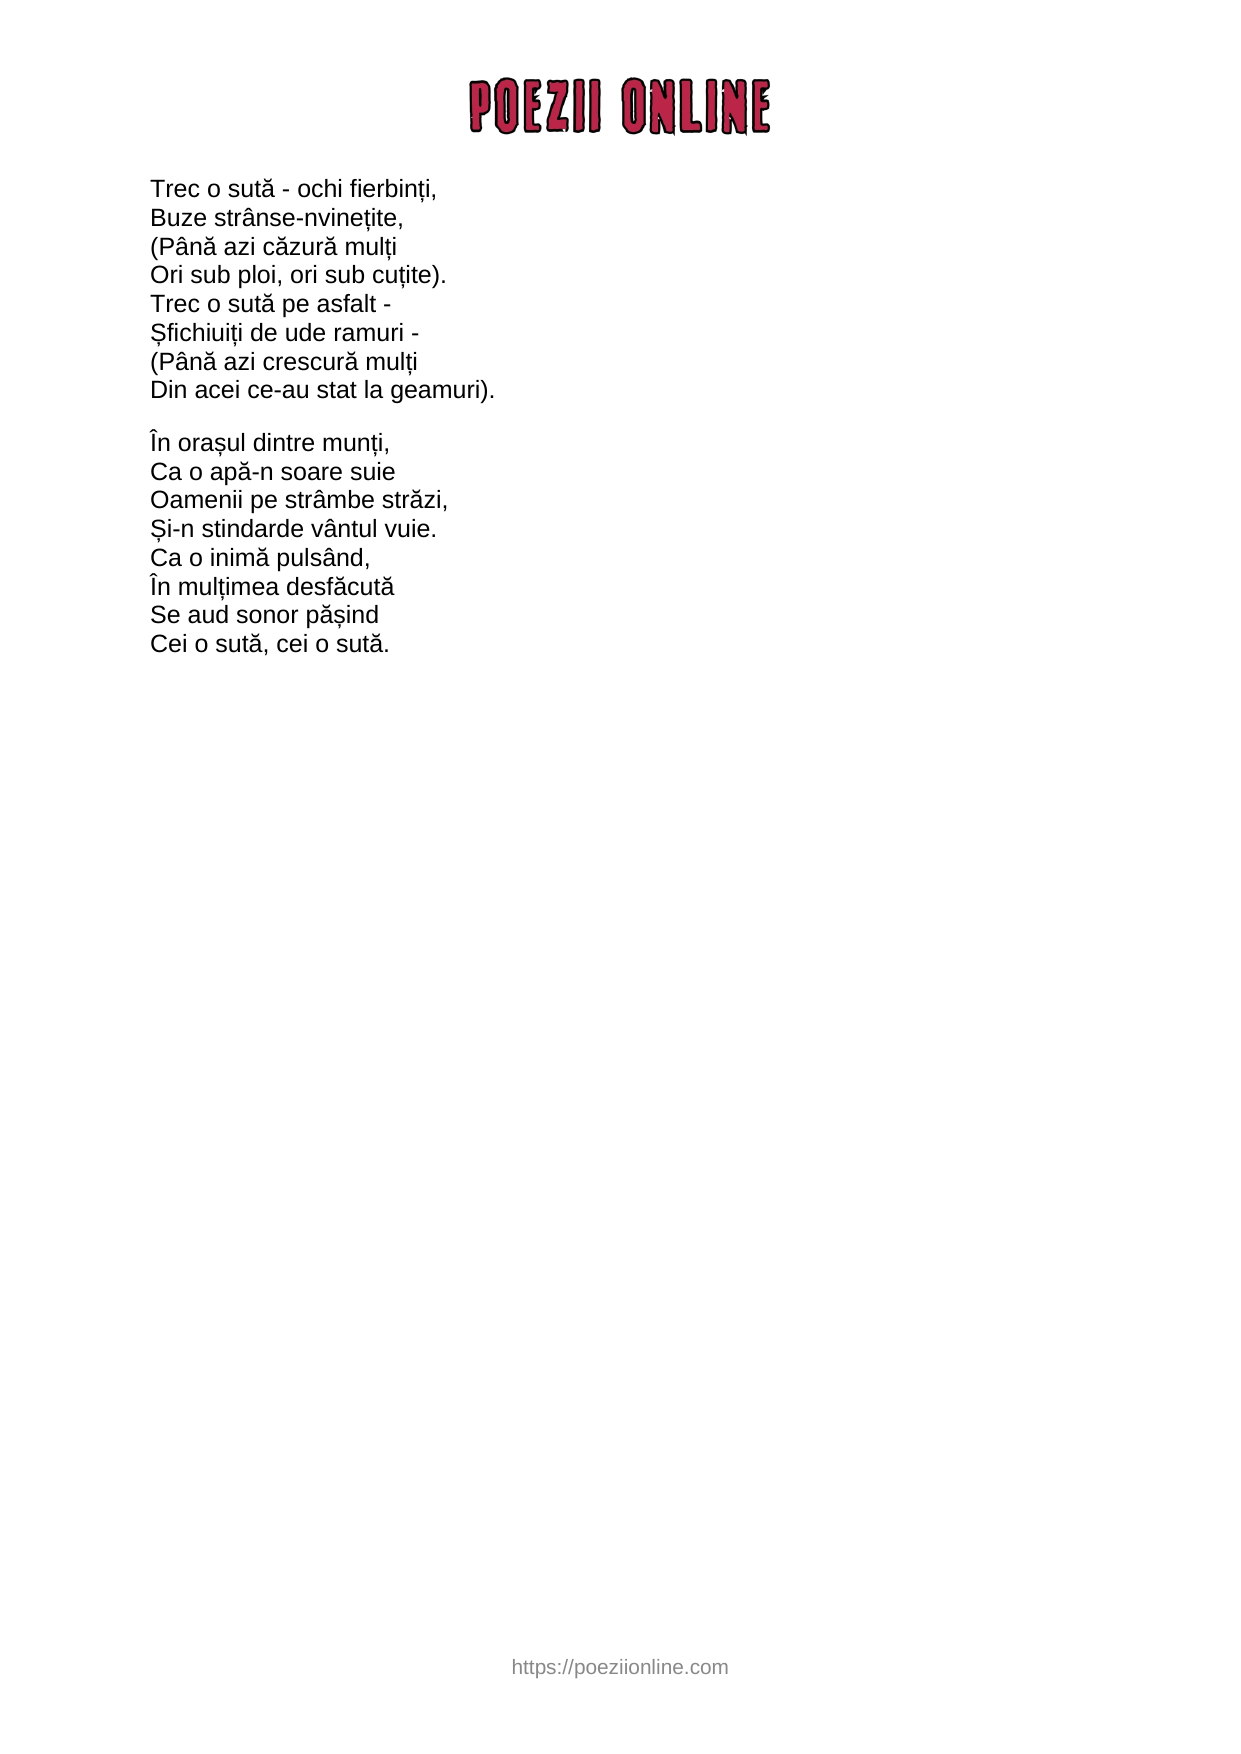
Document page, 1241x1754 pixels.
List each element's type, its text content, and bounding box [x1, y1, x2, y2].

text În orașul dintre munți, [150, 428, 1090, 457]
text Cei o sută, cei o sută. [150, 629, 1090, 658]
text Șfichiuiți de ude ramuri - [150, 318, 1090, 346]
text Trec o sută pe asfalt - [150, 289, 1090, 318]
text Oamenii pe strâmbe străzi, [150, 485, 1090, 514]
text Ca o inimă pulsând, [150, 543, 1090, 572]
text Ca o apă-n soare suie [150, 457, 1090, 485]
picture [463, 74, 777, 138]
text Se aud sonor pășind [150, 600, 1090, 629]
text Ori sub ploi, ori sub cuțite). [150, 260, 1090, 289]
text (Până azi căzură mulți [150, 231, 1090, 260]
text Trec o sută - ochi fierbinți, [150, 174, 1090, 203]
text (Până azi crescură mulți [150, 346, 1090, 375]
text Din acei ce-au stat la geamuri). [150, 375, 1090, 404]
text Și-n stindarde vântul vuie. [150, 514, 1090, 543]
text Buze strânse-nvinețite, [150, 203, 1090, 231]
text În mulțimea desfăcută [150, 572, 1090, 600]
